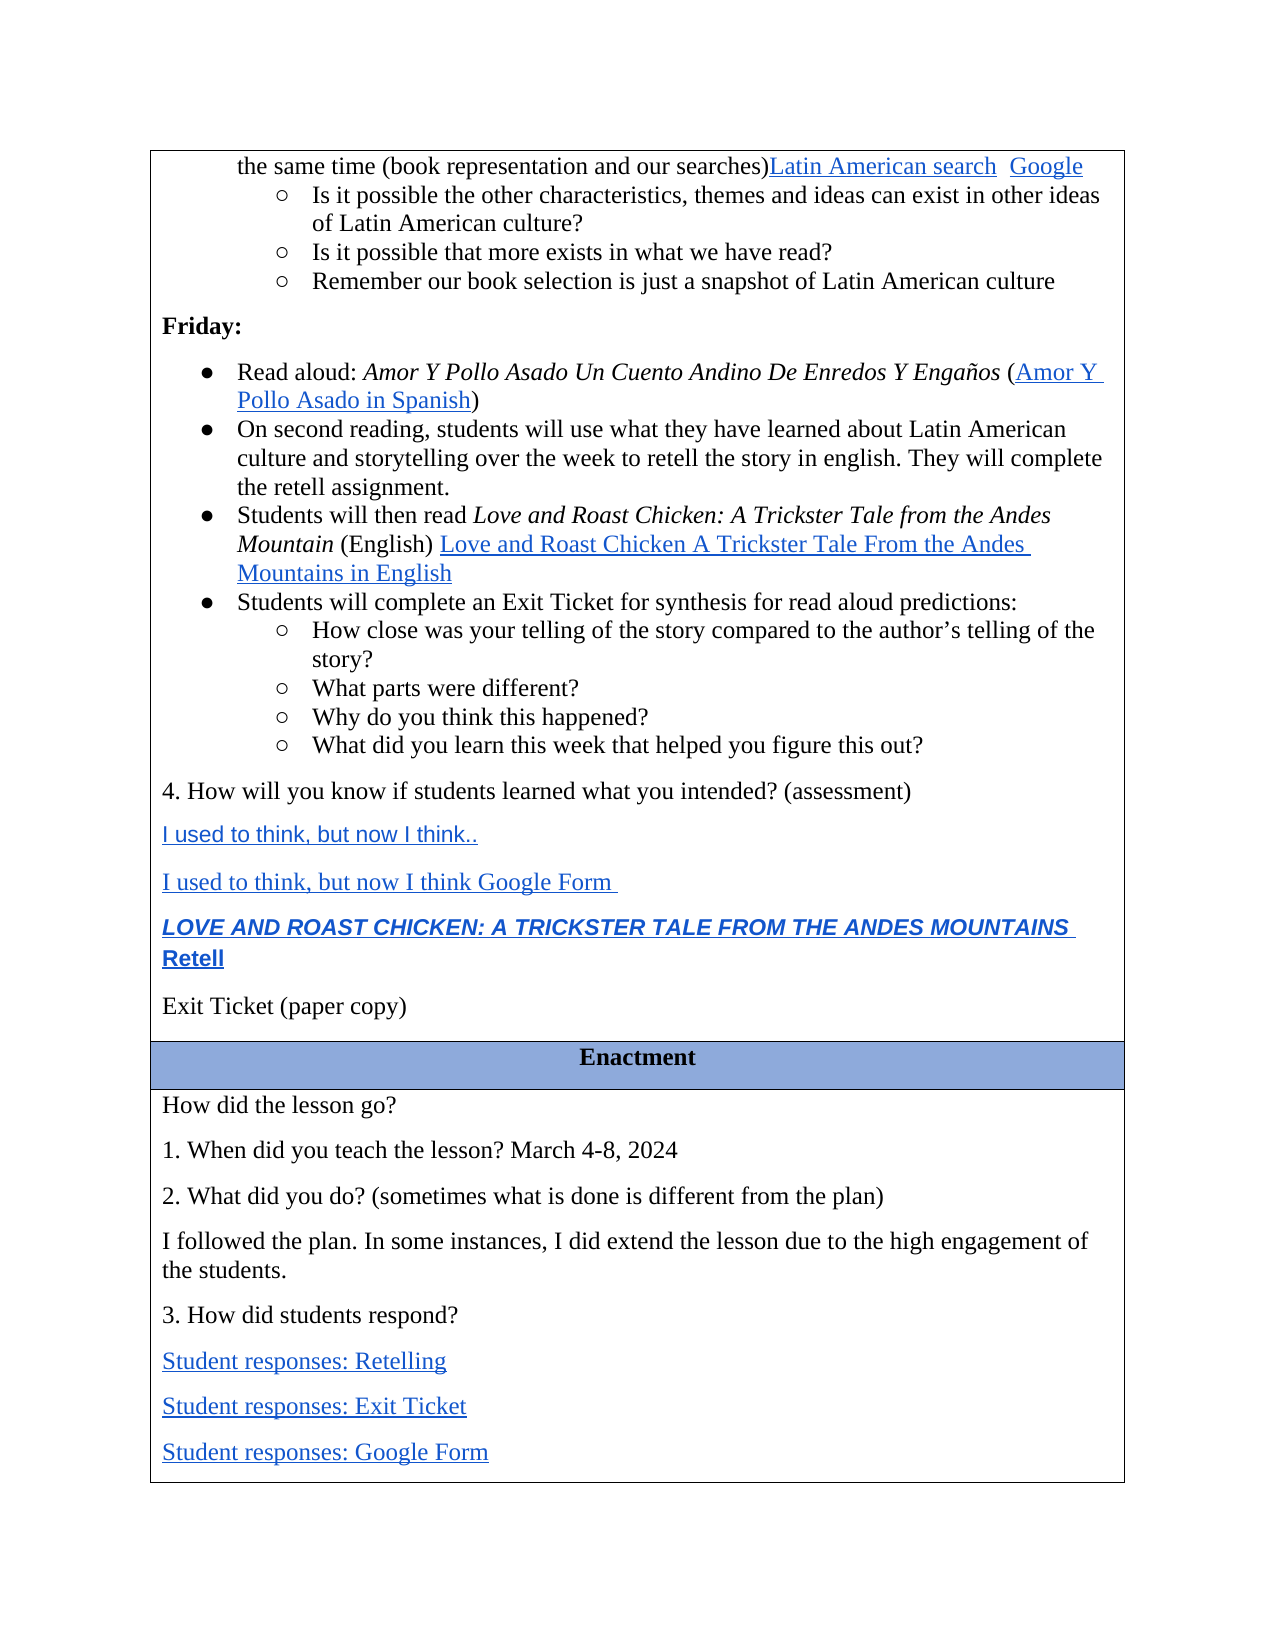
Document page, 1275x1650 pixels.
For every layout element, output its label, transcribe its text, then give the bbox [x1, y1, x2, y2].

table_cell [151, 1090, 1124, 1482]
table_cell Enactment [151, 1042, 1124, 1089]
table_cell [151, 151, 1124, 1041]
